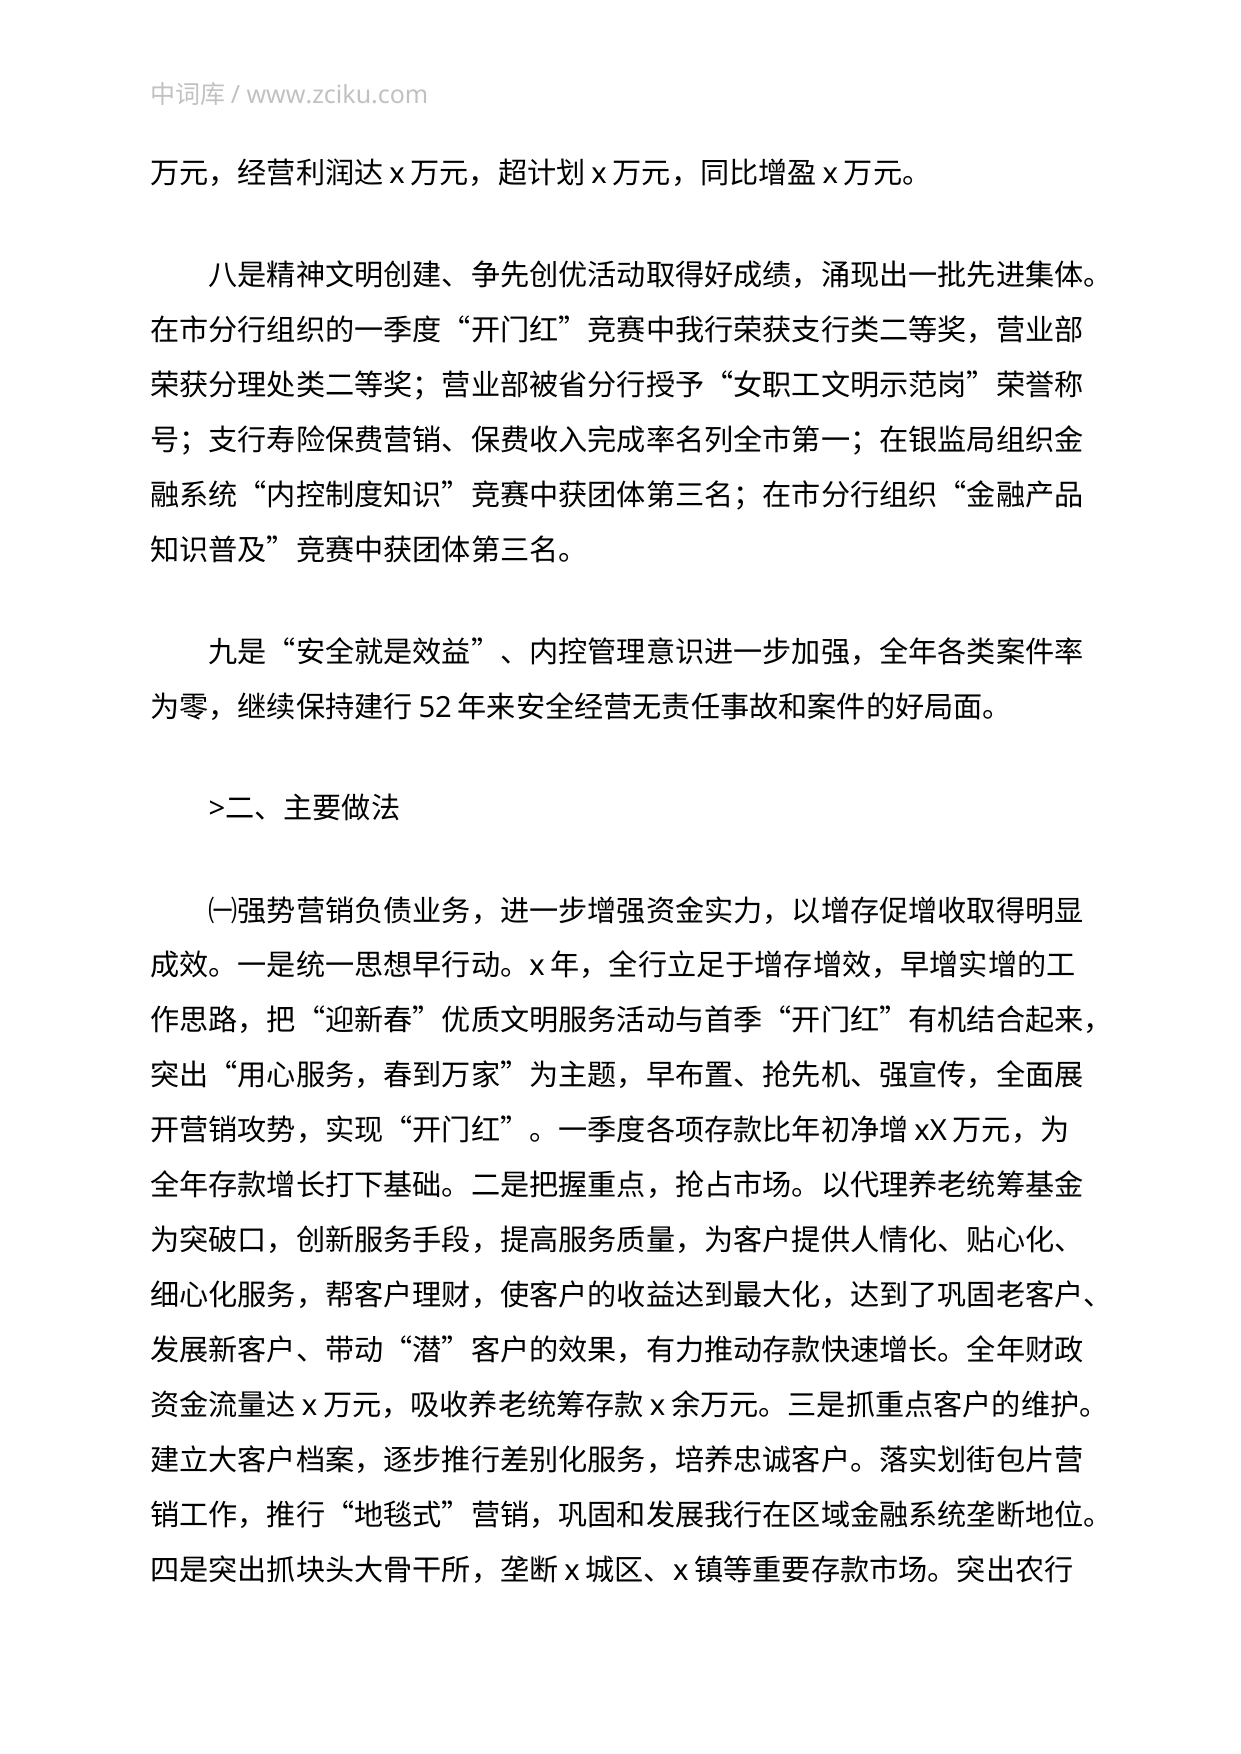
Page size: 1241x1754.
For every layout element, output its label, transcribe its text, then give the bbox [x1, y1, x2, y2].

text 九是“安全就是效益”、内控管理意识进一步加强，全年各类案件率为零，继续保持建行52年来安全经营无责任事故和案件的好局面。 [150, 628, 1090, 726]
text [150, 887, 1090, 1588]
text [150, 150, 1090, 192]
text 八是精神文明创建、争先创优活动取得好成绩，涌现出一批先进集体。在市分行组织的一季度“开门红”竞赛中我行荣获支行类二等奖，营业部荣获分理处类二等奖；营业部被省分行授予“女职工文明示范岗”荣誉称号；支行寿险保费营销、保费收入完成率名列全市第一；在银监局组织金融系统“内控制度知识”竞赛中获团体第三名；在市分行组织“金融产品知识普及”竞赛中获团体第三名。 [150, 252, 1090, 569]
text >二、主要做法 [150, 785, 1090, 827]
